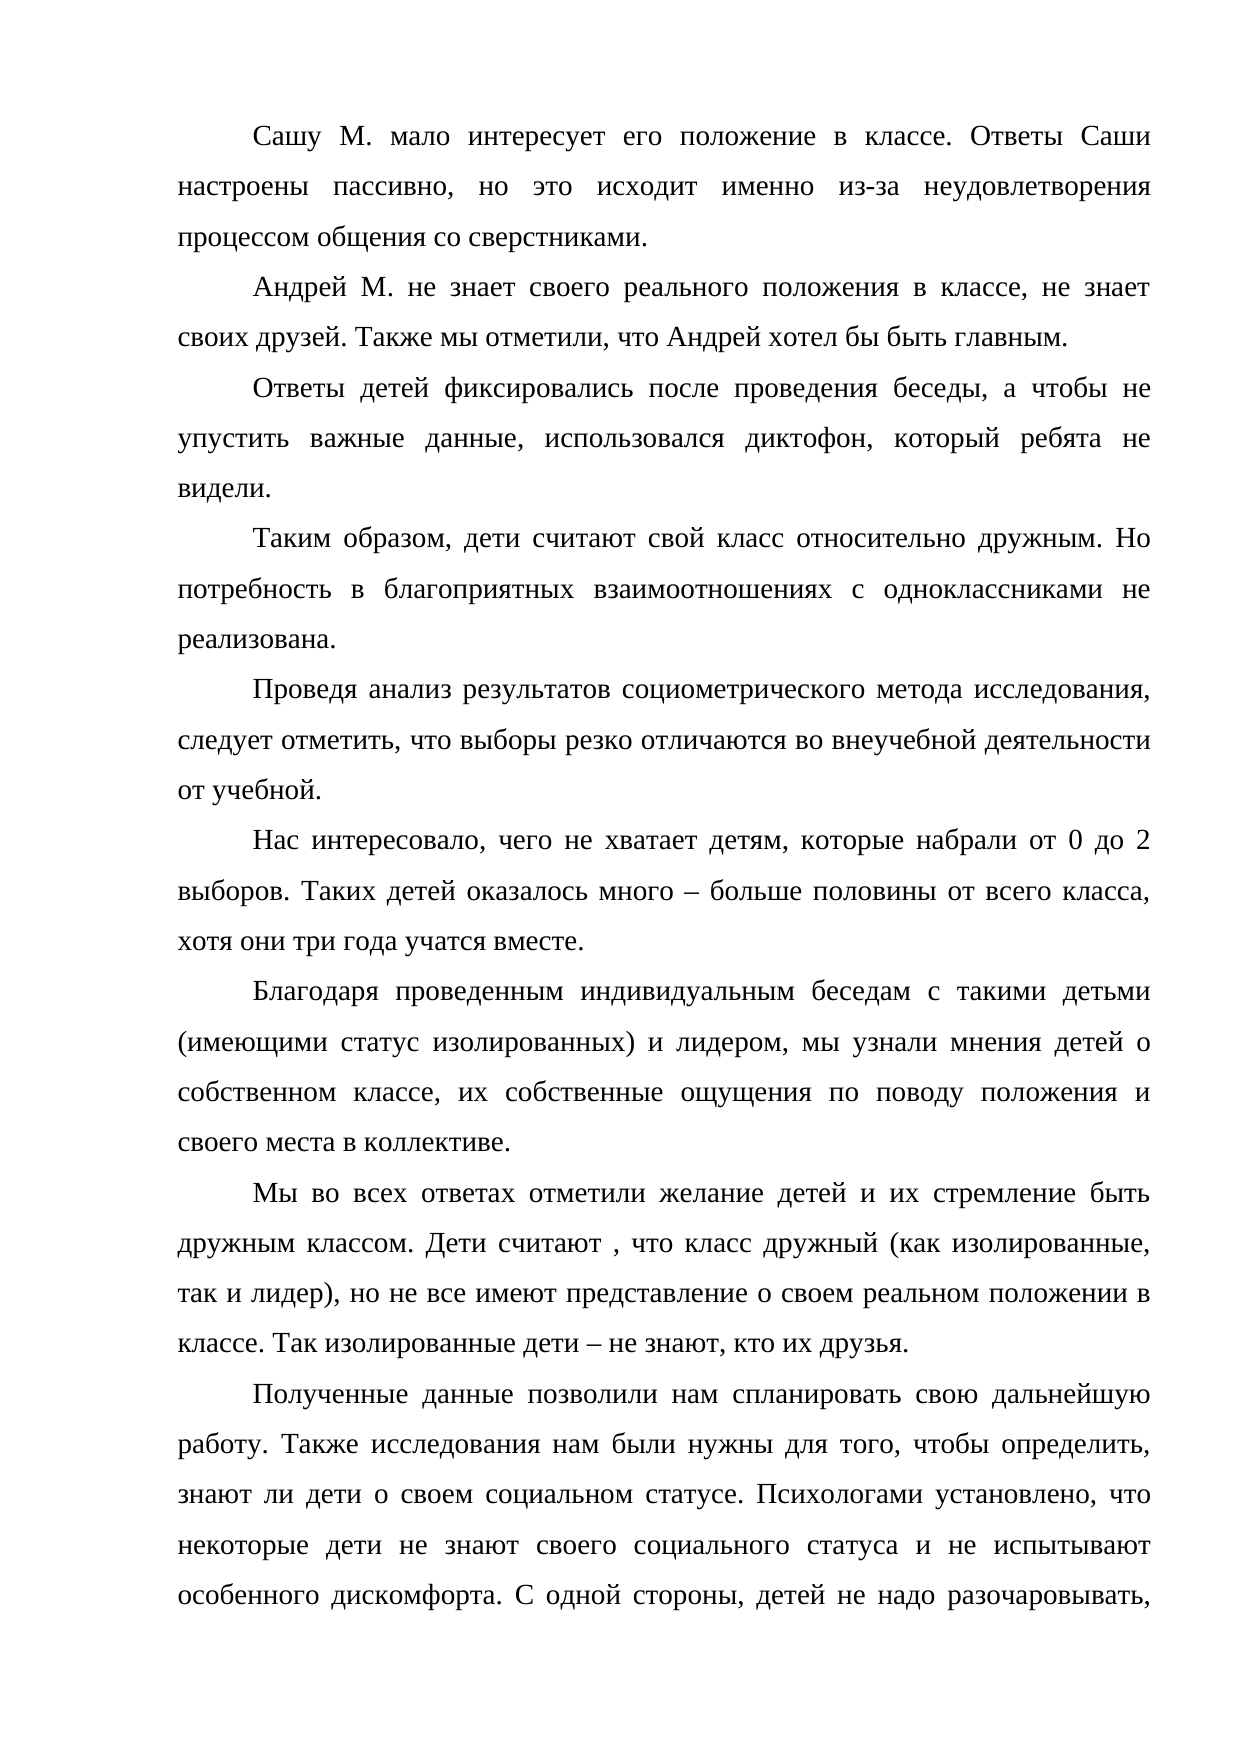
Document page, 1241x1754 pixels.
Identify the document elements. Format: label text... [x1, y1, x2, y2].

text Нас интересовало, чего не хватает детям, которые набрали от 0 до 2 выборов. Таких детей оказалось много – больше половины от всего класса, хотя они три года учатся вместе. [177, 822, 1152, 957]
text Ответы детей фиксировались после проведения беседы, а чтобы не упустить важные данные, использовался диктофон, который ребята не видели. [177, 370, 1152, 504]
text Таким образом, дети считают свой класс относительно дружным. Но потребность в благоприятных взаимоотношениях с одноклассниками не реализована. [177, 521, 1152, 655]
text Благодаря проведенным индивидуальным беседам с такими детьми (имеющими статус изолированных) и лидером, мы узнали мнения детей о собственном классе, их собственные ощущения по поводу положения и своего места в коллективе. [177, 973, 1152, 1158]
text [177, 1376, 1152, 1611]
text Андрей М. не знает своего реального положения в классе, не знает своих друзей. Также мы отметили, что Андрей хотел бы быть главным. [177, 269, 1152, 353]
text Мы во всех ответах отметили желание детей и их стремление быть дружным классом. Дети считают , что класс дружный (как изолированные, так и лидер), но не все имеют представление о своем реальном положении в классе. Так изолированные дети – не знают, кто их друзья. [177, 1175, 1152, 1359]
text Проведя анализ результатов социометрического метода исследования, следует отметить, что выборы резко отличаются во внеучебной деятельности от учебной. [177, 672, 1152, 806]
text Сашу М. мало интересует его положение в классе. Ответы Саши настроены пассивно, но это исходит именно из-за неудовлетворения процессом общения со сверстниками. [177, 118, 1152, 252]
